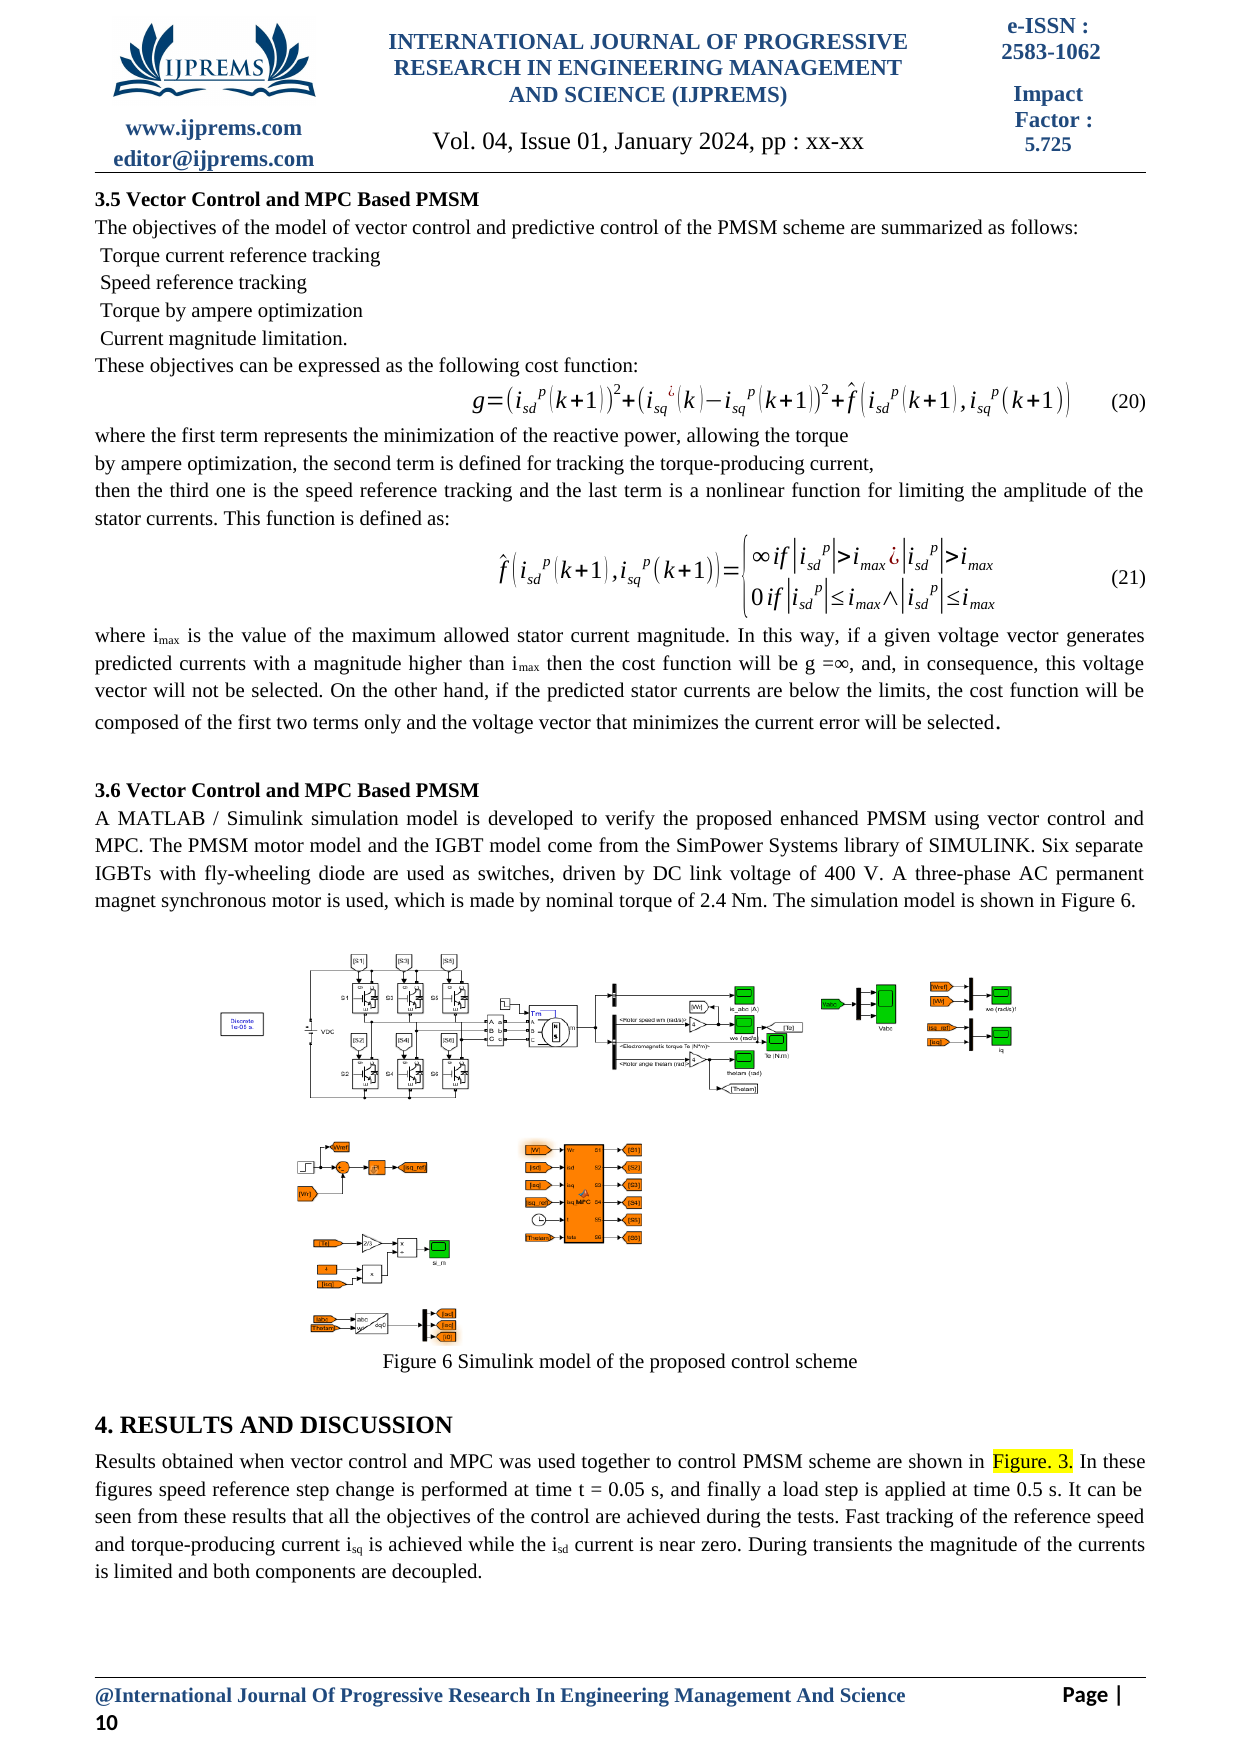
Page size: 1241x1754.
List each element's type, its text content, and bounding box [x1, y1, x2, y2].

text Results obtained when vector control and MPC was used together to control PMSM scheme are shown in Figure. 3. In these figures speed reference step change is performed at time t = 0.05 s, and finally a load step is applied at time 0.5 s. It can be seen from these results that all the objectives of the control are achieved during the tests. Fast tracking of the reference speed and torque-producing current isq is achieved while the isd current is near zero. During transients the magnitude of the currents is limited and both components are decoupled. [94, 1449, 1146, 1583]
text A MATLAB / Simulink simulation model is developed to verify the proposed enhanced PMSM using vector control and MPC. The PMSM motor model and the IGBT model come from the SimPower Systems library of SIMULINK. Six separate IGBTs with fly-wheeling diode are used as switches, driven by DC link voltage of 400 V. A three-phase AC permanent magnet synchronous motor is used, which is made by nominal torque of 2.4 Nm. The simulation model is shown in Figure 6. [94, 806, 1146, 912]
text Torque current reference tracking [94, 243, 1146, 267]
text Current magnitude limitation. [94, 325, 1146, 349]
text Speed reference tracking [94, 270, 1146, 294]
text by ampere optimization, the second term is defined for tracking the torque-producing current, [94, 450, 1146, 474]
text where the first term represents the minimization of the reactive power, allowing the torque [94, 423, 1146, 447]
text Torque by ampere optimization [94, 298, 1146, 322]
text 3.5 Vector Control and MPC Based PMSM [94, 187, 1146, 211]
text 3.6 Vector Control and MPC Based PMSM [94, 778, 1146, 802]
text where imax is the value of the maximum allowed stator current magnitude. In this way, if a given voltage vector generates predicted currents with a magnitude higher than imax then the cost function will be g =∞, and, in consequence, this voltage vector will not be selected. On the other hand, if the predicted stator currents are below the limits, the cost function will be composed of the first two terms only and the voltage vector that minimizes the current error will be selected. [94, 623, 1146, 735]
text The objectives of the model of vector control and predictive control of the PMSM scheme are summarized as follows: [94, 215, 1146, 239]
text 4. RESULTS AND DISCUSSION [94, 1410, 1146, 1439]
picture [111, 16, 317, 106]
picture [210, 943, 1030, 1346]
text (20) [94, 381, 1146, 419]
text then the third one is the speed reference tracking and the last term is a nonlinear function for limiting the amplitude of the stator currents. This function is defined as: [94, 478, 1146, 530]
text These objectives can be expressed as the following cost function: [94, 353, 1146, 377]
text (21) [94, 533, 1146, 619]
